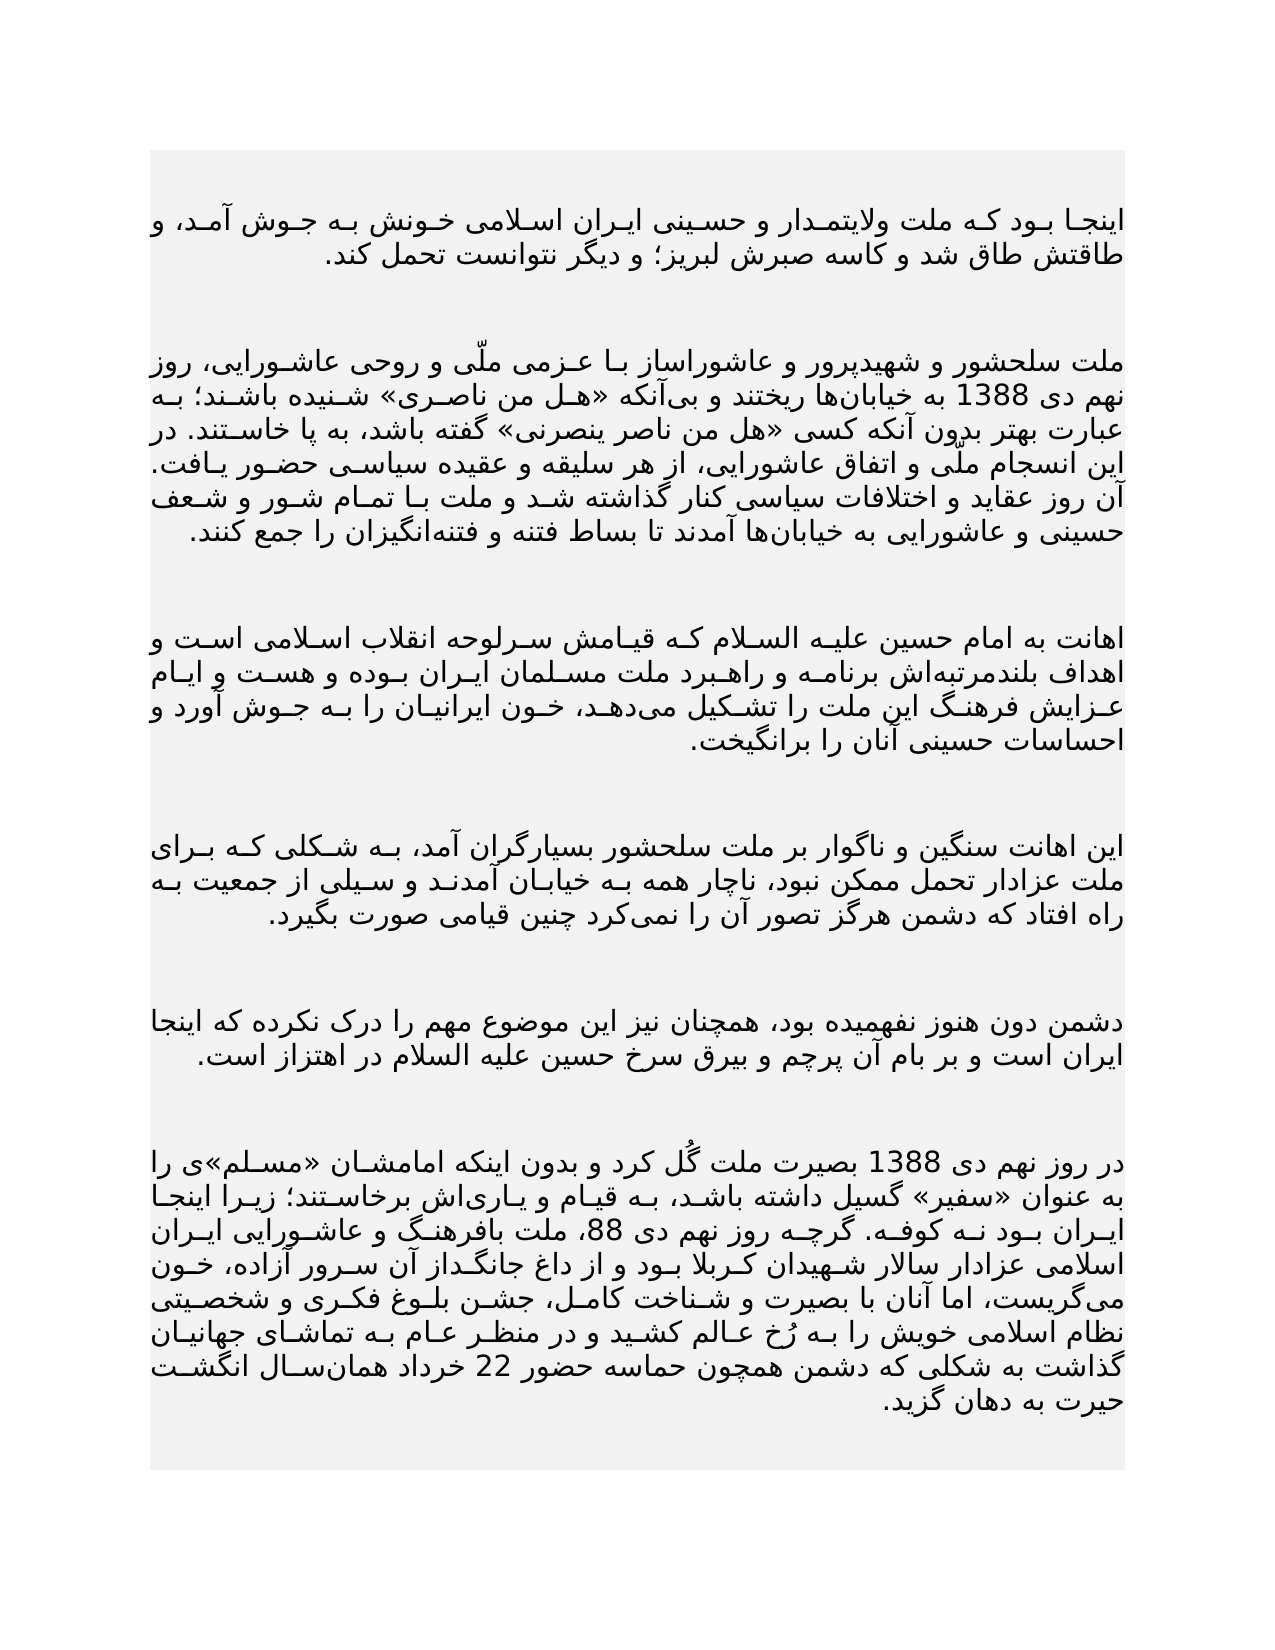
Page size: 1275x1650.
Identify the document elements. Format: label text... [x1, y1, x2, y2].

text اینجا بود که ملت ولایتمدار و حسینی ایران اسلامی خونش به جوش آمد، و طاقتش طاق شد و کاسه صبرش لبریز؛ و دیگر نتوانست تحمل کند. [150, 203, 1125, 271]
text اهانت به امام حسین علیه السلام که قیامش سرلوحه انقلاب اسلامی است و اهداف بلندمرتبه‌اش برنامه و راهبرد ملت مسلمان ایران بوده و هست و ایام عزایش فرهنگ این ملت را تشکیل می‌دهد، خون ایرانیان را به جوش آورد و احساسات حسینی‌ آنان را برانگیخت. [150, 621, 1125, 757]
text دشمن دون هنوز نفهمیده بود، همچنان نیز این موضوع مهم را درک نکرده که اینجا ایران است و بر بام آن پرچم و بیرق سرخ حسین علیه السلام در اهتزاز است. [150, 1004, 1125, 1072]
text این اهانت سنگین و ناگوار بر ملت سلحشور بسیار‌گران آمد، به شکلی که برای ملت عزادار تحمل ممکن نبود، ناچار همه به خیابان آمدند و سیلی از جمعیت به راه افتاد که دشمن هرگز تصور آن را نمی‌کرد چنین قیامی صورت بگیرد. [150, 830, 1125, 932]
text در روز نهم دی 1388 بصیرت ملت گُل کرد و بدون اینکه امامشان «مسلم»ی را به عنوان «سفیر» گسیل داشته باشد، به قیام و یاری‌اش برخاستند؛ زیرا اینجا ایران بود نه کوفه. گرچه روز نهم دی 88، ملت بافرهنگ و عاشورایی ایران اسلامی عزادار سالار شهیدان کربلا بود و از داغ جانگداز آن سرور آزاده، خون می‌گریست، اما آنان با بصیرت و شناخت کامل، جشن بلوغ فکری و شخصیتی نظام اسلامی خویش را به رُخ عالم کشید و در منظر عام به تماشای جهانیان گذاشت به شکلی که دشمن همچون حماسه حضور 22 خرداد همان‌سال انگشت حیرت به دهان گزید. [150, 1145, 1125, 1417]
text ملت سلحشور و شهیدپرور و عاشوراساز با عزمی ملّی و روحی عاشورایی، روز نهم دی 1388 به خیابان‌ها ریختند و بی‌آنکه «هل من ناصری» شنیده باشند؛ به عبارت بهتر بدون آنکه کسی «هل من ناصر ینصرنی» گفته باشد، به پا خاستند. در این انسجام ملّی و اتفاق عاشورایی، از هر سلیقه و عقیده سیاسی حضور یافت. آن روز عقاید و اختلافات سیاسی کنار گذاشته شد و ملت با تمام شور و شعف حسینی و عاشورایی به خیابان‌ها آمدند تا بساط فتنه و فتنه‌انگیزان را جمع کنند. [150, 344, 1125, 548]
